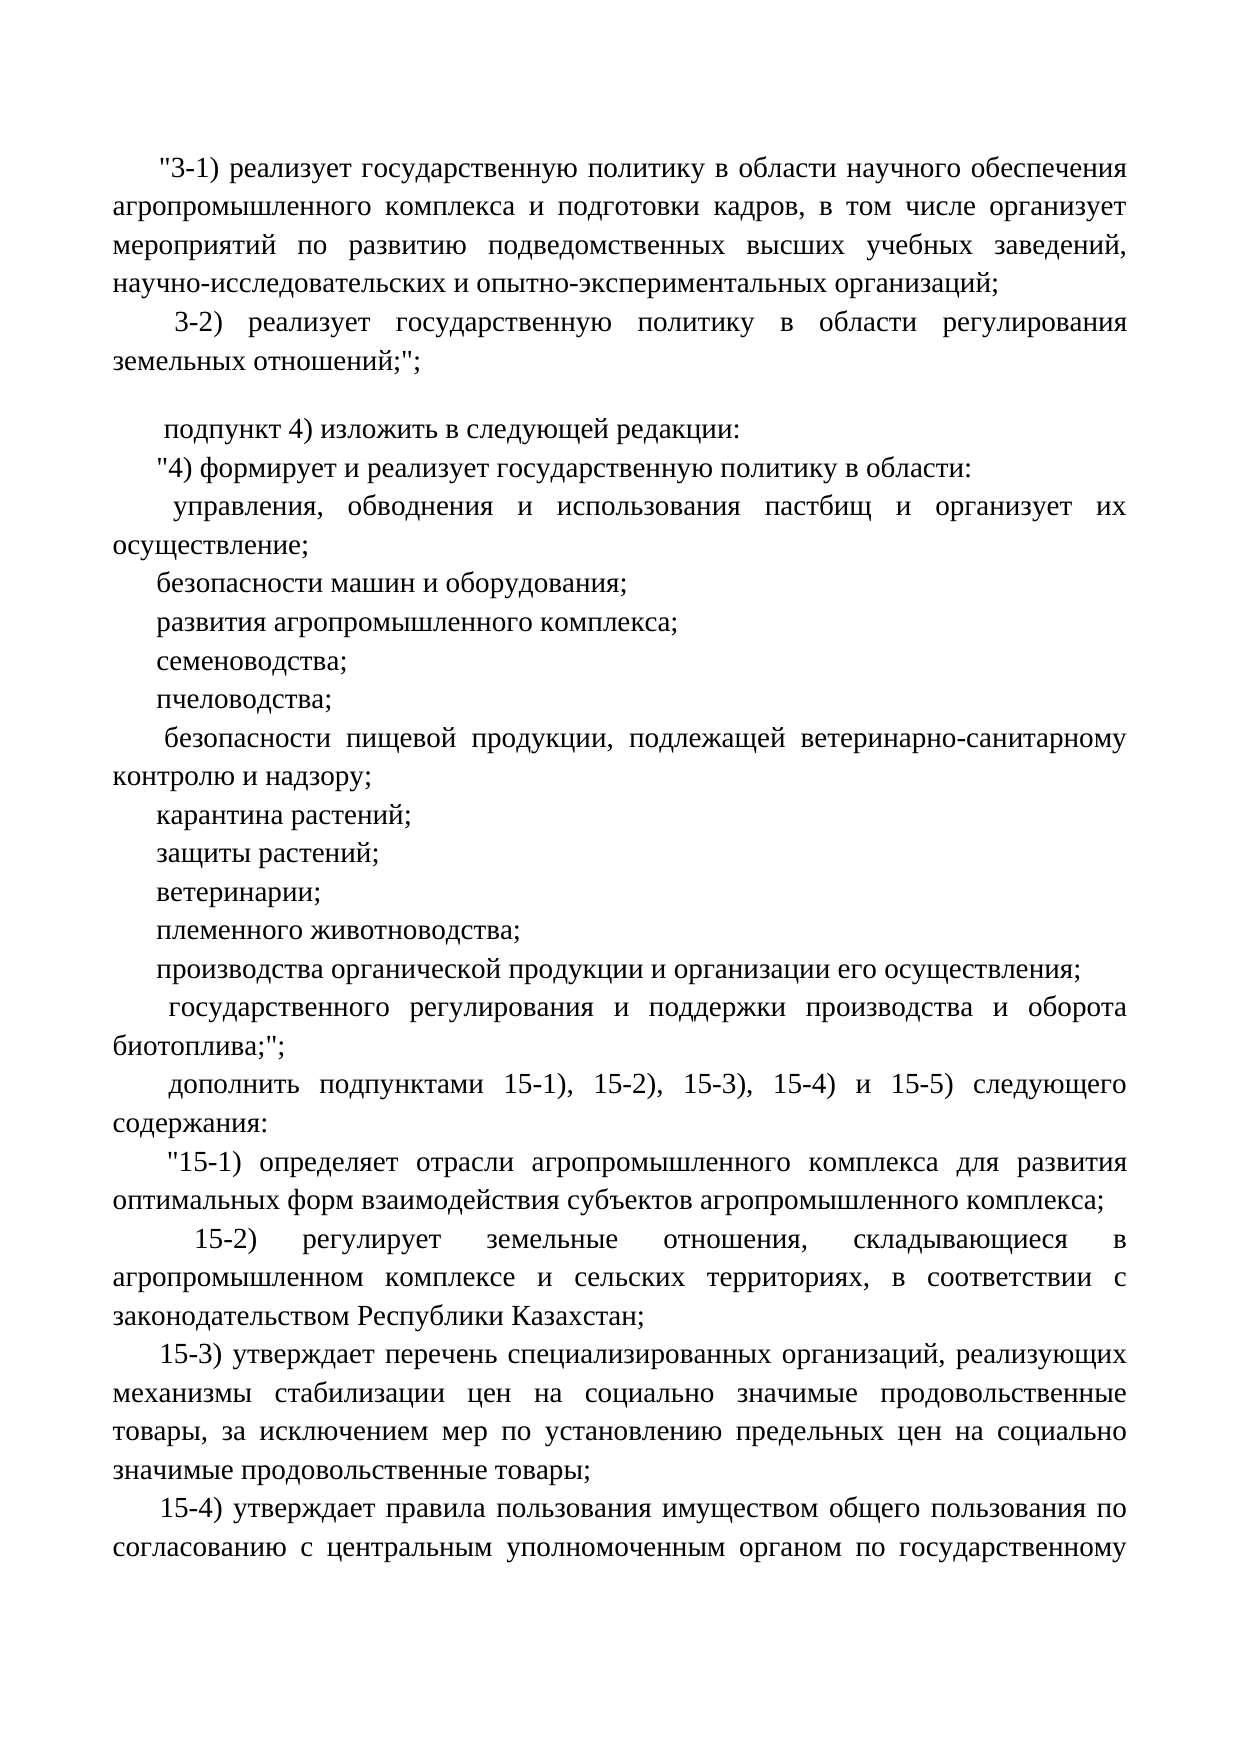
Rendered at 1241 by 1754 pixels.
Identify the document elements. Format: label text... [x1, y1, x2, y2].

text 15-3) утверждает перечень специализированных организаций, реализующих механизмы стабилизации цен на социально значимые продовольственные товары, за исключением мер по установлению предельных цен на социально значимые продовольственные товары; [112, 1336, 1128, 1486]
text "4) формирует и реализует государственную политику в области: [112, 450, 1128, 483]
text защиты растений; [112, 835, 1128, 869]
text "3-1) реализует государственную политику в области научного обеспечения агропромышленного комплекса и подготовки кадров, в том числе организует мероприятий по развитию подведомственных высших учебных заведений, научно-исследовательских и опытно-экспериментальных организаций; [112, 150, 1128, 299]
text дополнить подпунктами 15-1), 15-2), 15-3), 15-4) и 15-5) следующего содержания: [112, 1067, 1128, 1139]
text развития агропромышленного комплекса; [112, 604, 1128, 638]
text ветеринарии; [112, 874, 1128, 907]
text производства органической продукции и организации его осуществления; [112, 951, 1128, 984]
text 15-2) регулирует земельные отношения, складывающиеся в агропромышленном комплексе и сельских территориях, в соответствии с законодательством Республики Казахстан; [112, 1221, 1128, 1331]
text безопасности пищевой продукции, подлежащей ветеринарно-санитарному контролю и надзору; [112, 720, 1128, 792]
text подпункт 4) изложить в следующей редакции: [112, 411, 1128, 445]
text государственного регулирования и поддержки производства и оборота биотоплива;"; [112, 989, 1128, 1062]
text безопасности машин и оборудования; [112, 566, 1128, 599]
text племенного животноводства; [112, 912, 1128, 946]
text пчеловодства; [112, 681, 1128, 715]
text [112, 1491, 1128, 1563]
text управления, обводнения и использования пастбищ и организует их осуществление; [112, 488, 1128, 561]
text "15-1) определяет отрасли агропромышленного комплекса для развития оптимальных форм взаимодействия субъектов агропромышленного комплекса; [112, 1144, 1128, 1216]
text семеноводства; [112, 643, 1128, 676]
text карантина растений; [112, 797, 1128, 830]
text 3-2) реализует государственную политику в области регулирования земельных отношений;"; [112, 304, 1128, 376]
